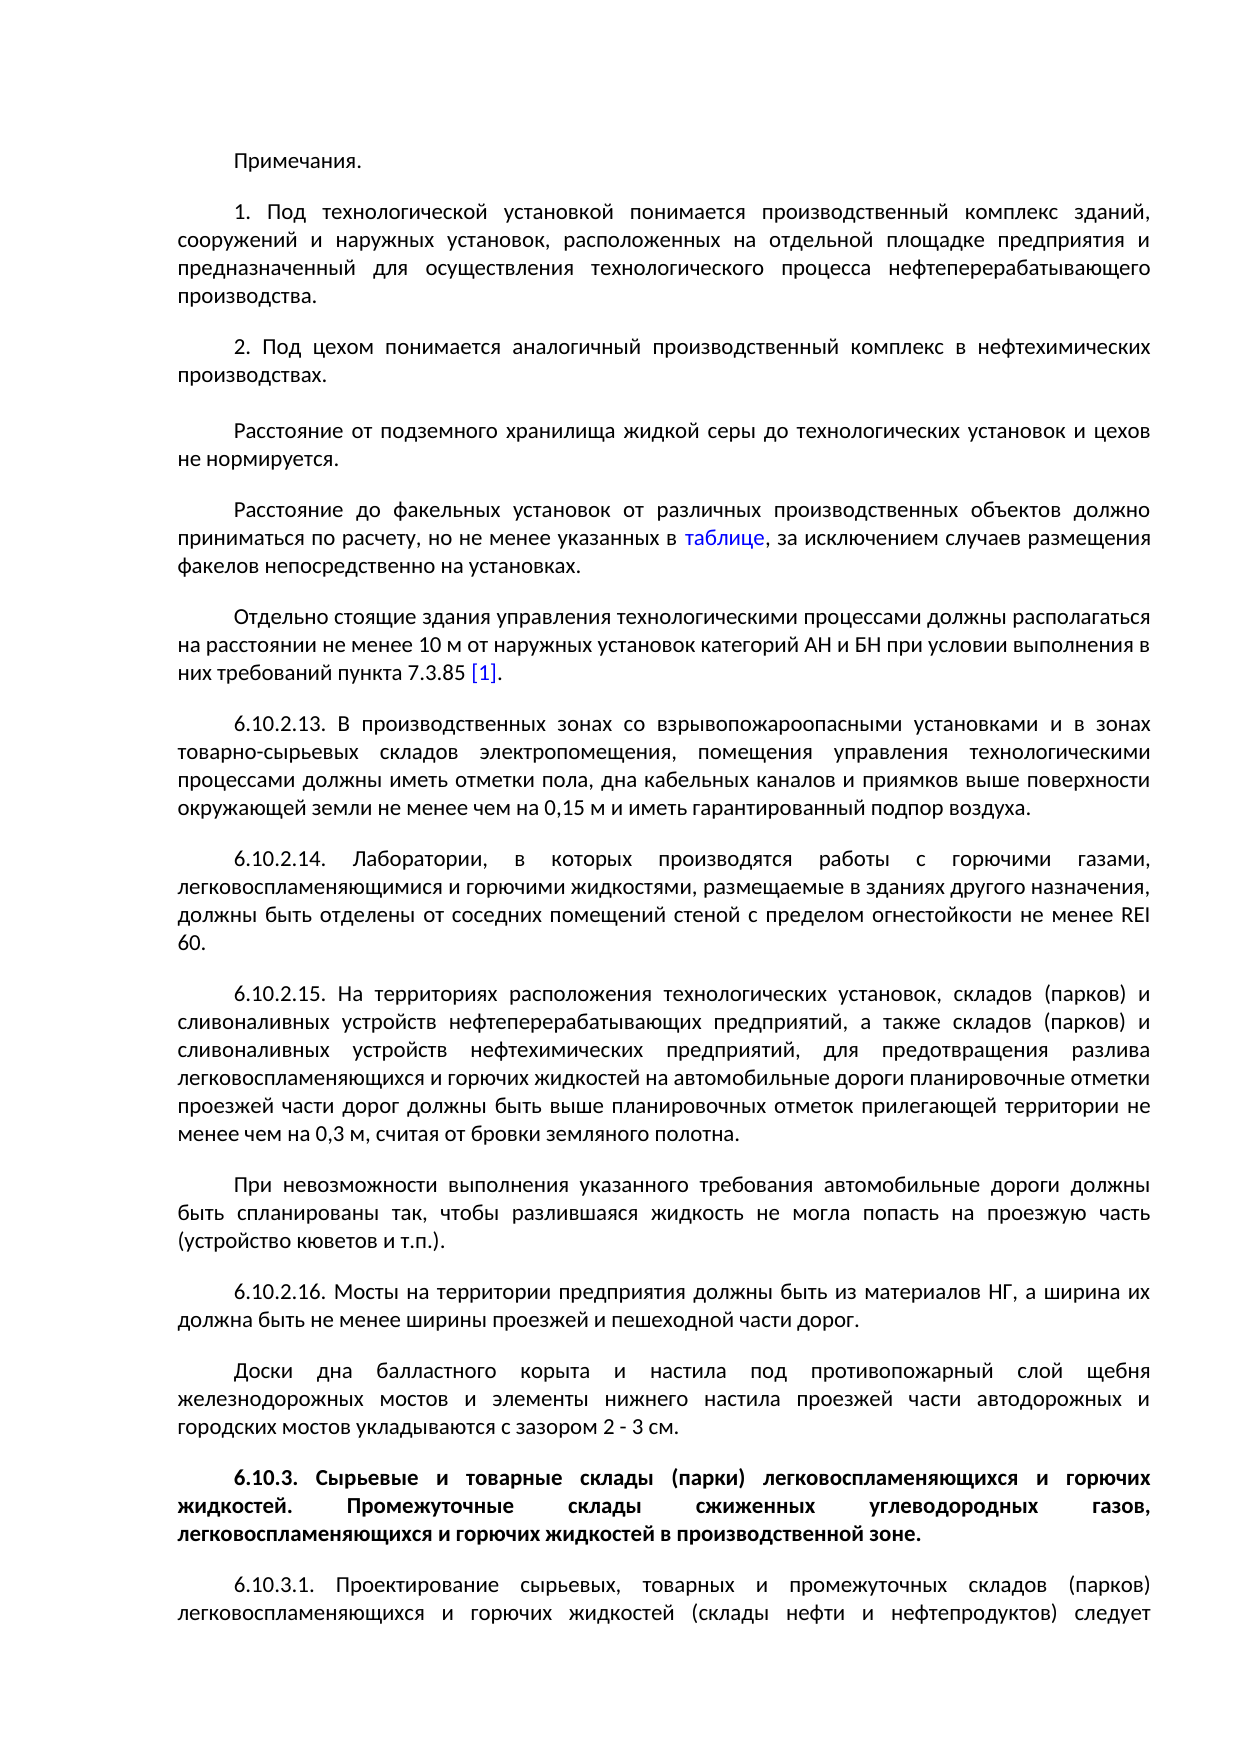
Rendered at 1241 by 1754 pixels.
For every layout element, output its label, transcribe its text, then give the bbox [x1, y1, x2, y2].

text 1. Под технологической установкой понимается производственный комплекс зданий, сооружений и наружных установок, расположенных на отдельной площадке предприятия и предназначенный для осуществления технологического процесса нефтеперерабатывающего производства. [177, 197, 1152, 309]
text Доски дна балластного корыта и настила под противопожарный слой щебня железнодорожных мостов и элементы нижнего настила проезжей части автодорожных и городских мостов укладываются с зазором 2 - 3 см. [177, 1356, 1152, 1440]
text 6.10.2.14. Лаборатории, в которых производятся работы с горючими газами, легковоспламеняющимися и горючими жидкостями, размещаемые в зданиях другого назначения, должны быть отделены от соседних помещений стеной с пределом огнестойкости не менее REI 60. [177, 844, 1152, 956]
text 6.10.2.16. Мосты на территории предприятия должны быть из материалов НГ, а ширина их должна быть не менее ширины проезжей и пешеходной части дорог. [177, 1277, 1152, 1333]
text 6.10.2.13. В производственных зонах со взрывопожароопасными установками и в зонах товарно-сырьевых складов электропомещения, помещения управления технологическими процессами должны иметь отметки пола, дна кабельных каналов и приямков выше поверхности окружающей земли не менее чем на 0,15 м и иметь гарантированный подпор воздуха. [177, 709, 1152, 821]
title 6.10.3. Сырьевые и товарные склады (парки) легковоспламеняющихся и горючих жидкостей. Промежуточные склады сжиженных углеводородных газов, легковоспламеняющихся и горючих жидкостей в производственной зоне. [177, 1463, 1152, 1547]
text 6.10.2.15. На территориях расположения технологических установок, складов (парков) и сливоналивных устройств нефтеперерабатывающих предприятий, а также складов (парков) и сливоналивных устройств нефтехимических предприятий, для предотвращения разлива легковоспламеняющихся и горючих жидкостей на автомобильные дороги планировочные отметки проезжей части дорог должны быть выше планировочных отметок прилегающей территории не менее чем на 0,3 м, считая от бровки земляного полотна. [177, 979, 1152, 1147]
text При невозможности выполнения указанного требования автомобильные дороги должны быть спланированы так, чтобы разлившаяся жидкость не могла попасть на проезжую часть (устройство кюветов и т.п.). [177, 1170, 1152, 1254]
text 2. Под цехом понимается аналогичный производственный комплекс в нефтехимических производствах. [177, 332, 1152, 388]
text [177, 1570, 1152, 1626]
text Отдельно стоящие здания управления технологическими процессами должны располагаться на расстоянии не менее 10 м от наружных установок категорий АН и БН при условии выполнения в них требований пункта 7.3.85 [1]. [177, 602, 1152, 686]
text Расстояние до факельных установок от различных производственных объектов должно приниматься по расчету, но не менее указанных в таблице, за исключением случаев размещения факелов непосредственно на установках. [177, 495, 1152, 579]
text Примечания. [177, 146, 1152, 174]
text Расстояние от подземного хранилища жидкой серы до технологических установок и цехов не нормируется. [177, 416, 1152, 472]
